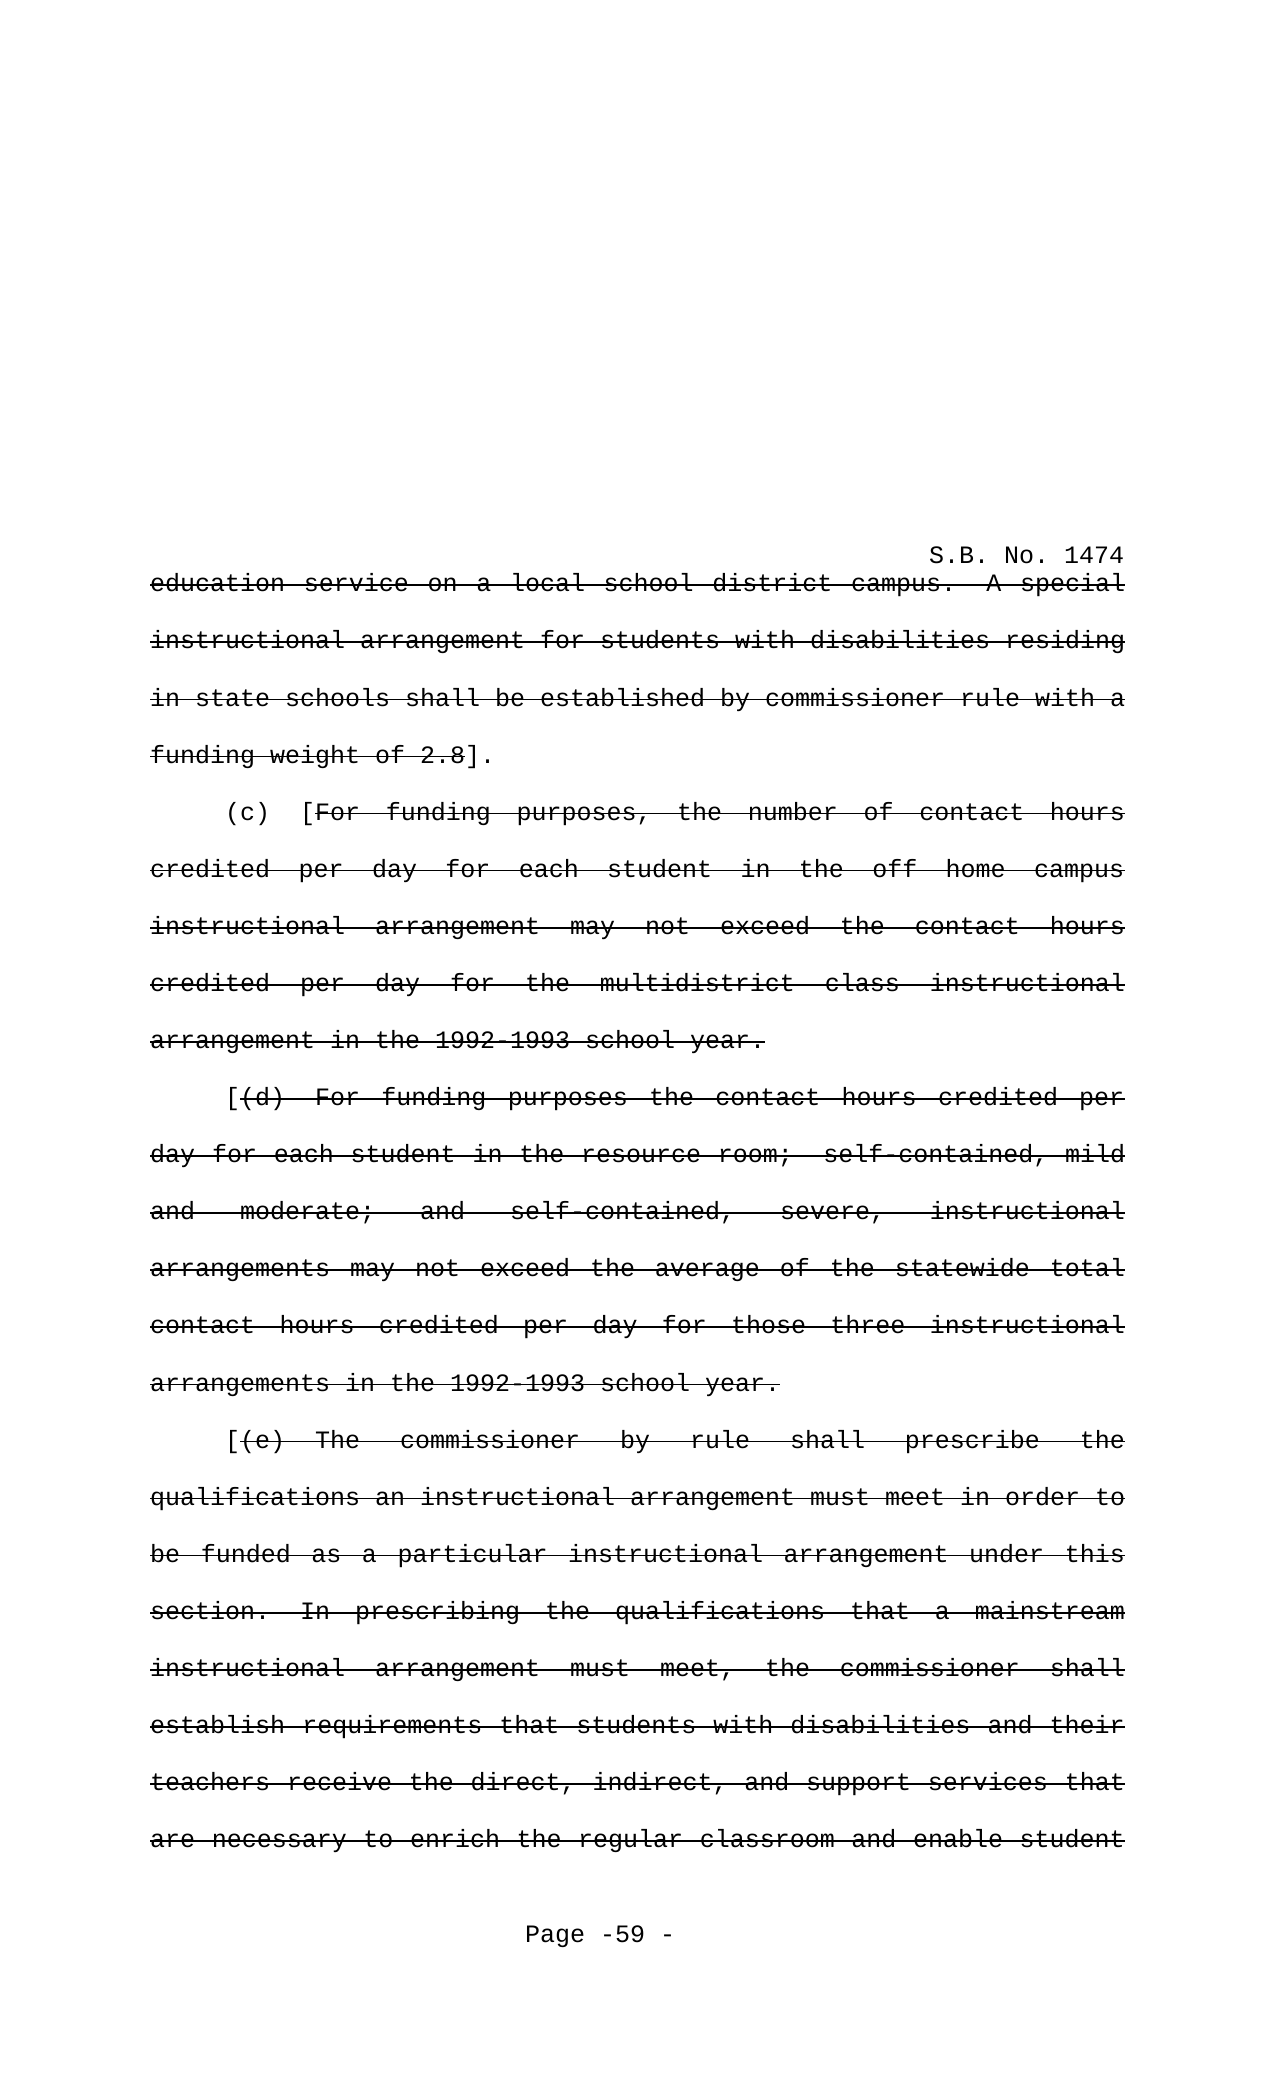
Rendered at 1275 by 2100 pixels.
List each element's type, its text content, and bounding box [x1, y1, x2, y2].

text (c) [For funding purposes, the number of contact hours credited per day for each student in the off home campus instructional arrangement may not exceed the contact hours credited per day for the multidistrict class instructional arrangement in the 1992-1993 school year. [150, 799, 1125, 870]
text (c) [For funding purposes, the number of contact hours credited per day for each student in the off home campus instructional arrangement may not exceed the contact hours credited per day for the multidistrict class instructional arrangement in the 1992-1993 school year. [150, 929, 1125, 984]
text [(d) For funding purposes the contact hours credited per day for each student in the resource room; self-contained, mild and moderate; and self-contained, severe, instructional arrangements may not exceed the average of the statewide total contact hours credited per day for those three instructional arrangements in the 1992-1993 school year. [150, 1157, 1125, 1212]
text [(d) For funding purposes the contact hours credited per day for each student in the resource room; self-contained, mild and moderate; and self-contained, severe, instructional arrangements may not exceed the average of the statewide total contact hours credited per day for those three instructional arrangements in the 1992-1993 school year. [150, 1328, 1125, 1398]
text [(d) For funding purposes the contact hours credited per day for each student in the resource room; self-contained, mild and moderate; and self-contained, severe, instructional arrangements may not exceed the average of the statewide total contact hours credited per day for those three instructional arrangements in the 1992-1993 school year. [150, 1214, 1125, 1269]
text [150, 586, 1125, 641]
text (c) [For funding purposes, the number of contact hours credited per day for each student in the off home campus instructional arrangement may not exceed the contact hours credited per day for the multidistrict class instructional arrangement in the 1992-1993 school year. [150, 871, 1125, 927]
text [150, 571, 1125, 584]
text [(d) For funding purposes the contact hours credited per day for each student in the resource room; self-contained, mild and moderate; and self-contained, severe, instructional arrangements may not exceed the average of the statewide total contact hours credited per day for those three instructional arrangements in the 1992-1993 school year. [150, 1084, 1125, 1155]
text [(d) For funding purposes the contact hours credited per day for each student in the resource room; self-contained, mild and moderate; and self-contained, severe, instructional arrangements may not exceed the average of the statewide total contact hours credited per day for those three instructional arrangements in the 1992-1993 school year. [150, 1271, 1125, 1326]
text (c) [For funding purposes, the number of contact hours credited per day for each student in the off home campus instructional arrangement may not exceed the contact hours credited per day for the multidistrict class instructional arrangement in the 1992-1993 school year. [150, 986, 1125, 1056]
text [150, 1842, 1125, 1855]
